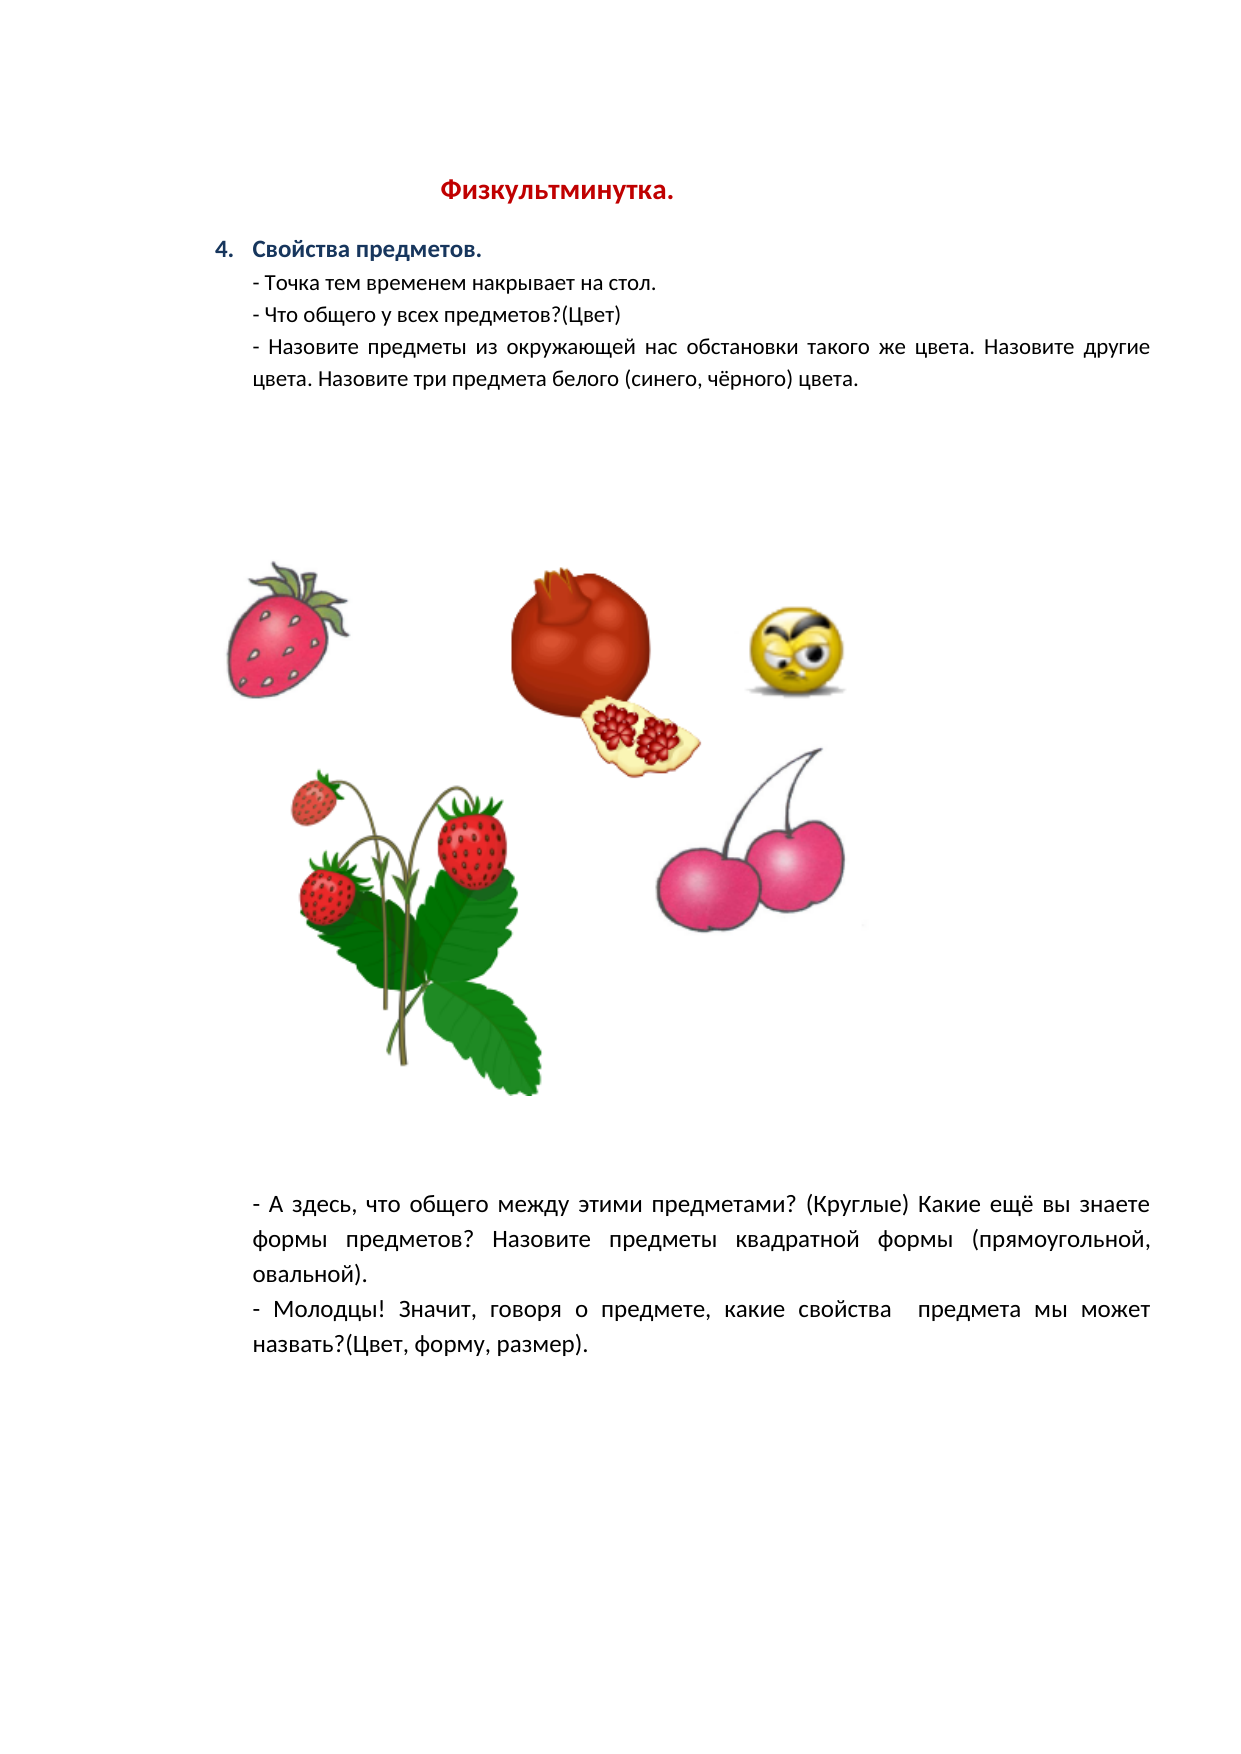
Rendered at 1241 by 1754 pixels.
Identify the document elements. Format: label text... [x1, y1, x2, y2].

text Физкультминутка. [177, 171, 1152, 207]
list - Точка тем временем накрывает на стол. [252, 268, 1152, 296]
list - Молодцы! Значит, говоря о предмете, какие свойства предмета мы может назвать?(Цвет, форму, размер). [252, 1293, 1152, 1359]
list Свойства предметов. [215, 233, 1152, 263]
list - А здесь, что общего между этими предметами? (Круглые) Какие ещё вы знаете формы предметов? Назовите предметы квадратной формы (прямоугольной, овальной). [252, 1188, 1152, 1289]
list - Что общего у всех предметов?(Цвет) [252, 300, 1152, 328]
list - Назовите предметы из окружающей нас обстановки такого же цвета. Назовите другие цвета. Назовите три предмета белого (синего, чёрного) цвета. [252, 332, 1152, 392]
